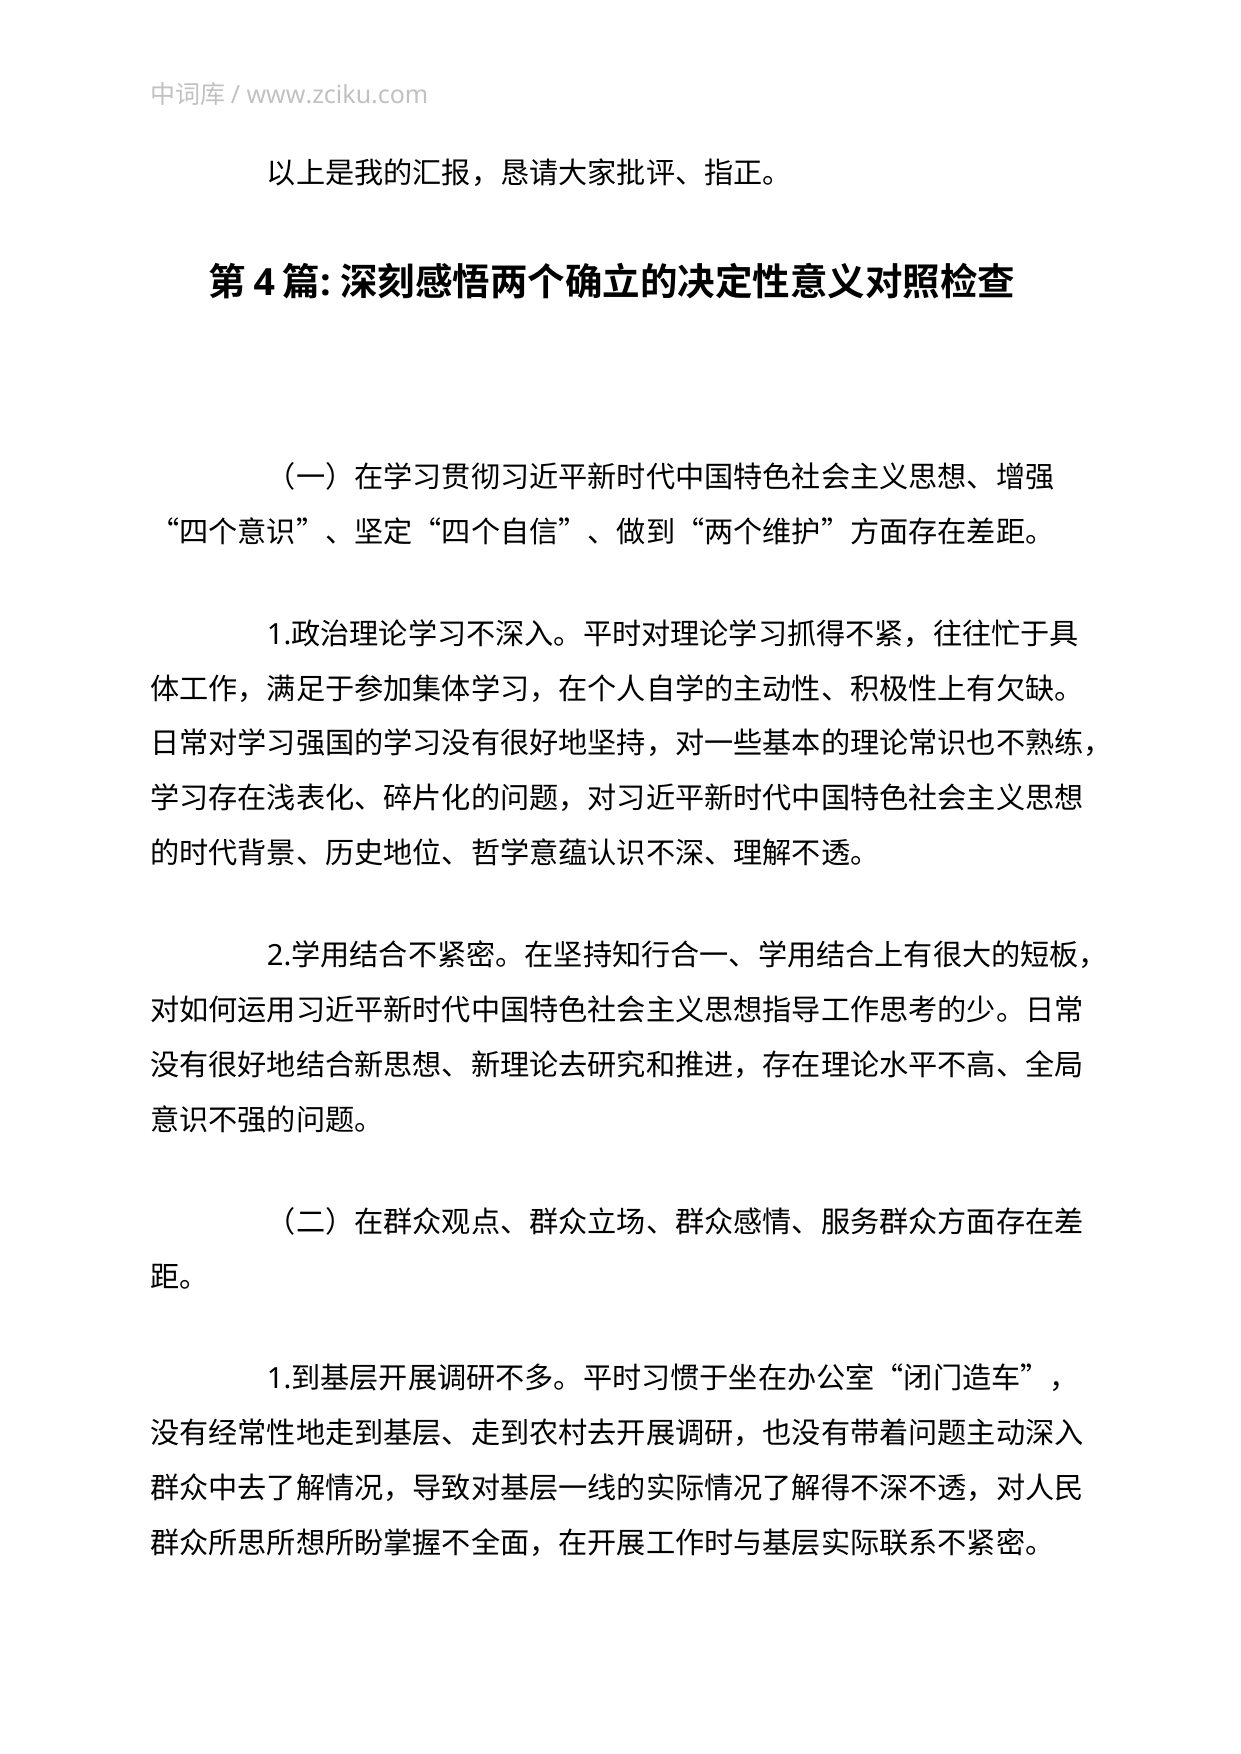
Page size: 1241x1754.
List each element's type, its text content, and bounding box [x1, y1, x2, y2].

text 2.学用结合不紧密。在坚持知行合一、学用结合上有很大的短板，对如何运用习近平新时代中国特色社会主义思想指导工作思考的少。日常没有很好地结合新思想、新理论去研究和推进，存在理论水平不高、全局意识不强的问题。 [150, 932, 1090, 1139]
text 第4篇: 深刻感悟两个确立的决定性意义对照检查 [150, 252, 1090, 306]
text （一）在学习贯彻习近平新时代中国特色社会主义思想、增强“四个意识”、坚定“四个自信”、做到“两个维护”方面存在差距。 [150, 453, 1090, 551]
text 1.到基层开展调研不多。平时习惯于坐在办公室“闭门造车”，没有经常性地走到基层、走到农村去开展调研，也没有带着问题主动深入群众中去了解情况，导致对基层一线的实际情况了解得不深不透，对人民群众所思所想所盼掌握不全面，在开展工作时与基层实际联系不紧密。 [150, 1355, 1090, 1562]
text 1.政治理论学习不深入。平时对理论学习抓得不紧，往往忙于具体工作，满足于参加集体学习，在个人自学的主动性、积极性上有欠缺。日常对学习强国的学习没有很好地坚持，对一些基本的理论常识也不熟练，学习存在浅表化、碎片化的问题，对习近平新时代中国特色社会主义思想的时代背景、历史地位、哲学意蕴认识不深、理解不透。 [150, 610, 1090, 872]
text 以上是我的汇报，恳请大家批评、指正。 [150, 150, 1090, 192]
text （二）在群众观点、群众立场、群众感情、服务群众方面存在差距。 [150, 1198, 1090, 1295]
